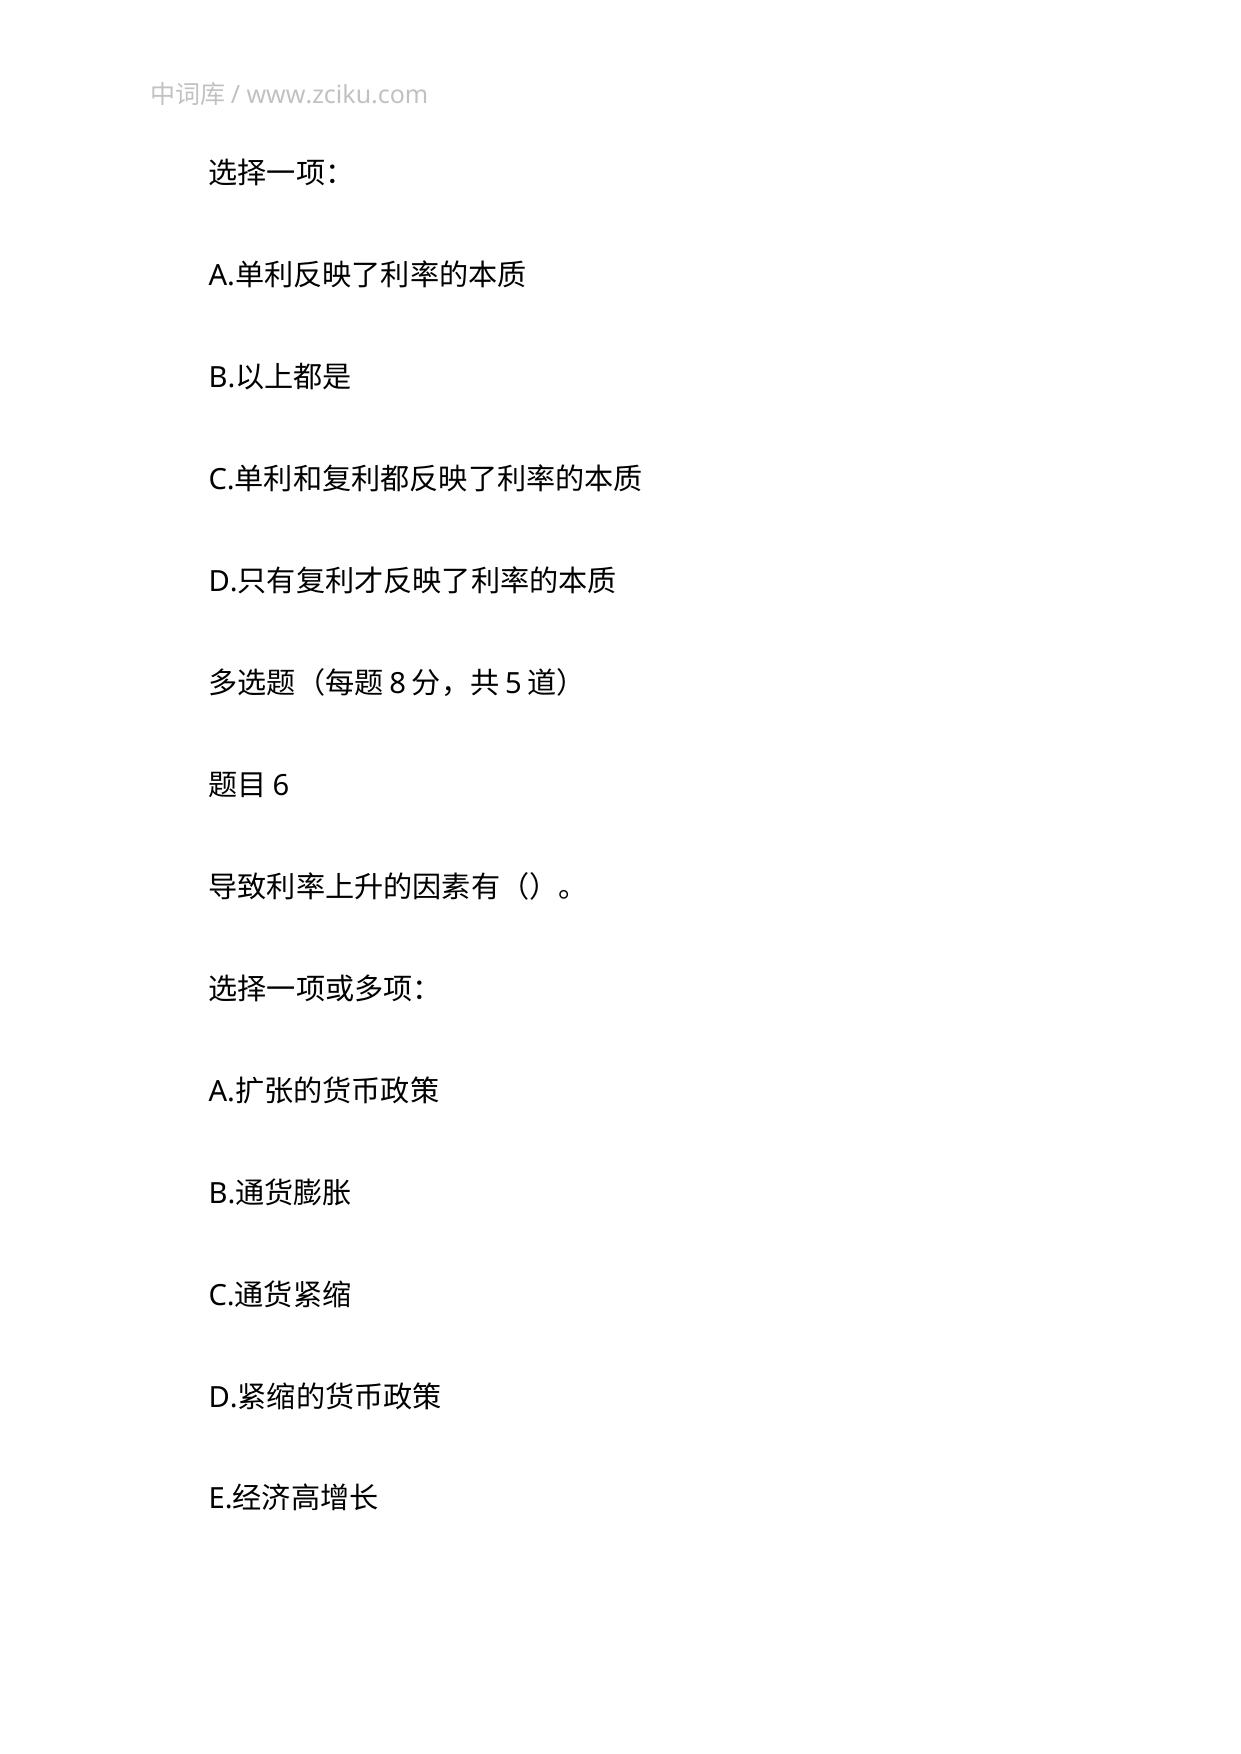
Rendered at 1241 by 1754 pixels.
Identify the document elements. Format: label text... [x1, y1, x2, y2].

text D.紧缩的货币政策 [150, 1373, 1090, 1416]
text D.只有复利才反映了利率的本质 [150, 558, 1090, 600]
text C.单利和复利都反映了利率的本质 [150, 456, 1090, 498]
text 选择一项： [150, 150, 1090, 192]
text B.通货膨胀 [150, 1169, 1090, 1212]
text 题目6 [150, 762, 1090, 804]
text B.以上都是 [150, 354, 1090, 396]
text 选择一项或多项： [150, 965, 1090, 1008]
text A.扩张的货币政策 [150, 1067, 1090, 1109]
text A.单利反映了利率的本质 [150, 252, 1090, 294]
text E.经济高增长 [150, 1475, 1090, 1517]
text 导致利率上升的因素有（）。 [150, 864, 1090, 906]
text C.通货紧缩 [150, 1271, 1090, 1313]
text 多选题（每题8分，共5道） [150, 660, 1090, 702]
